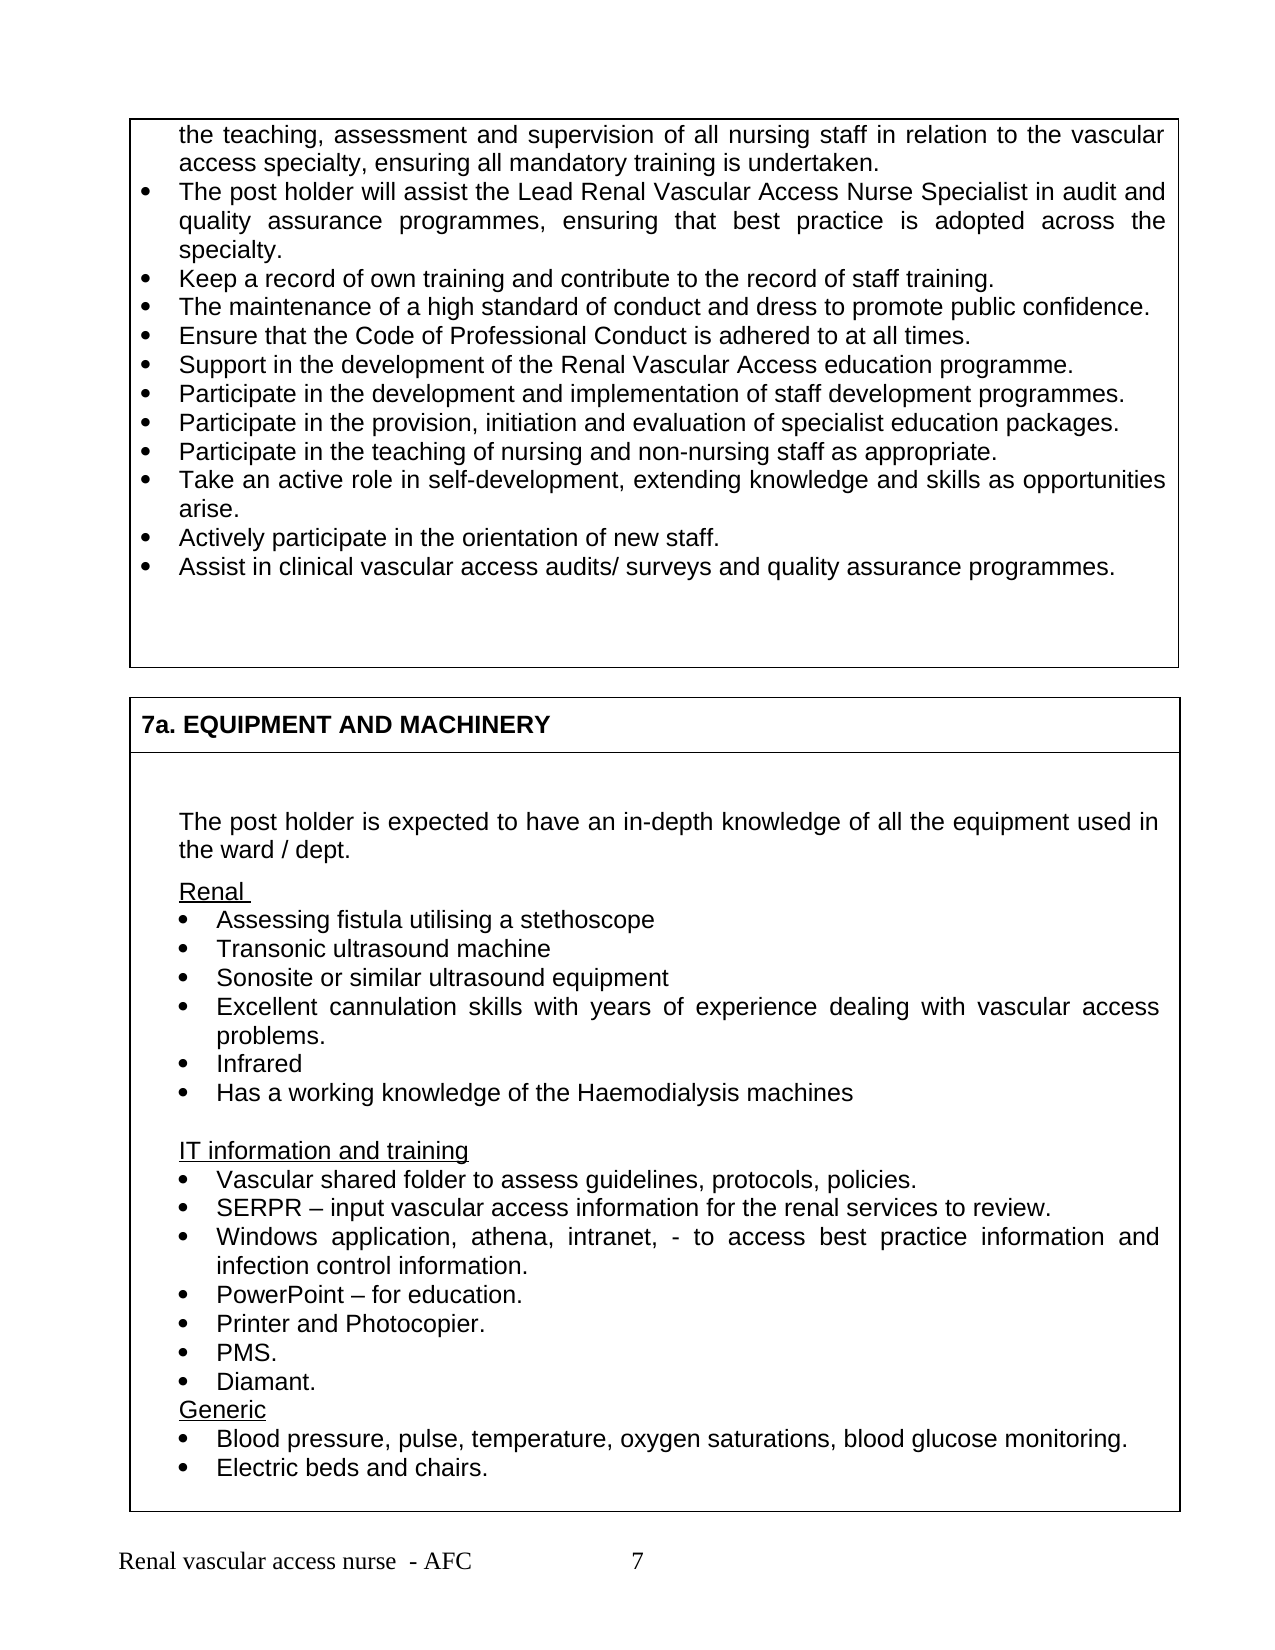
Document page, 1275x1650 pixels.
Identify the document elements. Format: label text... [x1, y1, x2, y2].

table_cell The post holder is expected to have an in-depth knowledge of all the equipment used in the ward / dept. Renal Assessing fistula utilising a stethoscope Transonic ultrasound machine Sonosite or similar ultrasound equipment Excellent cannulation skills with years of experience dealing with vascular access problems. Infrared Has a working knowledge of the Haemodialysis machines IT information and training Vascular shared folder to assess guidelines, protocols, policies. SERPR – input vascular access information for the renal services to review. Windows application, athena, intranet, - to access best practice information and infection control information. PowerPoint – for education. Printer and Photocopier. PMS. Diamant. Generic Blood pressure, pulse, temperature, oxygen saturations, blood glucose monitoring. Electric beds and chairs. [131, 753, 1179, 1511]
table_header 7a. EQUIPMENT AND MACHINERY [131, 698, 1179, 752]
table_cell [131, 120, 1178, 667]
